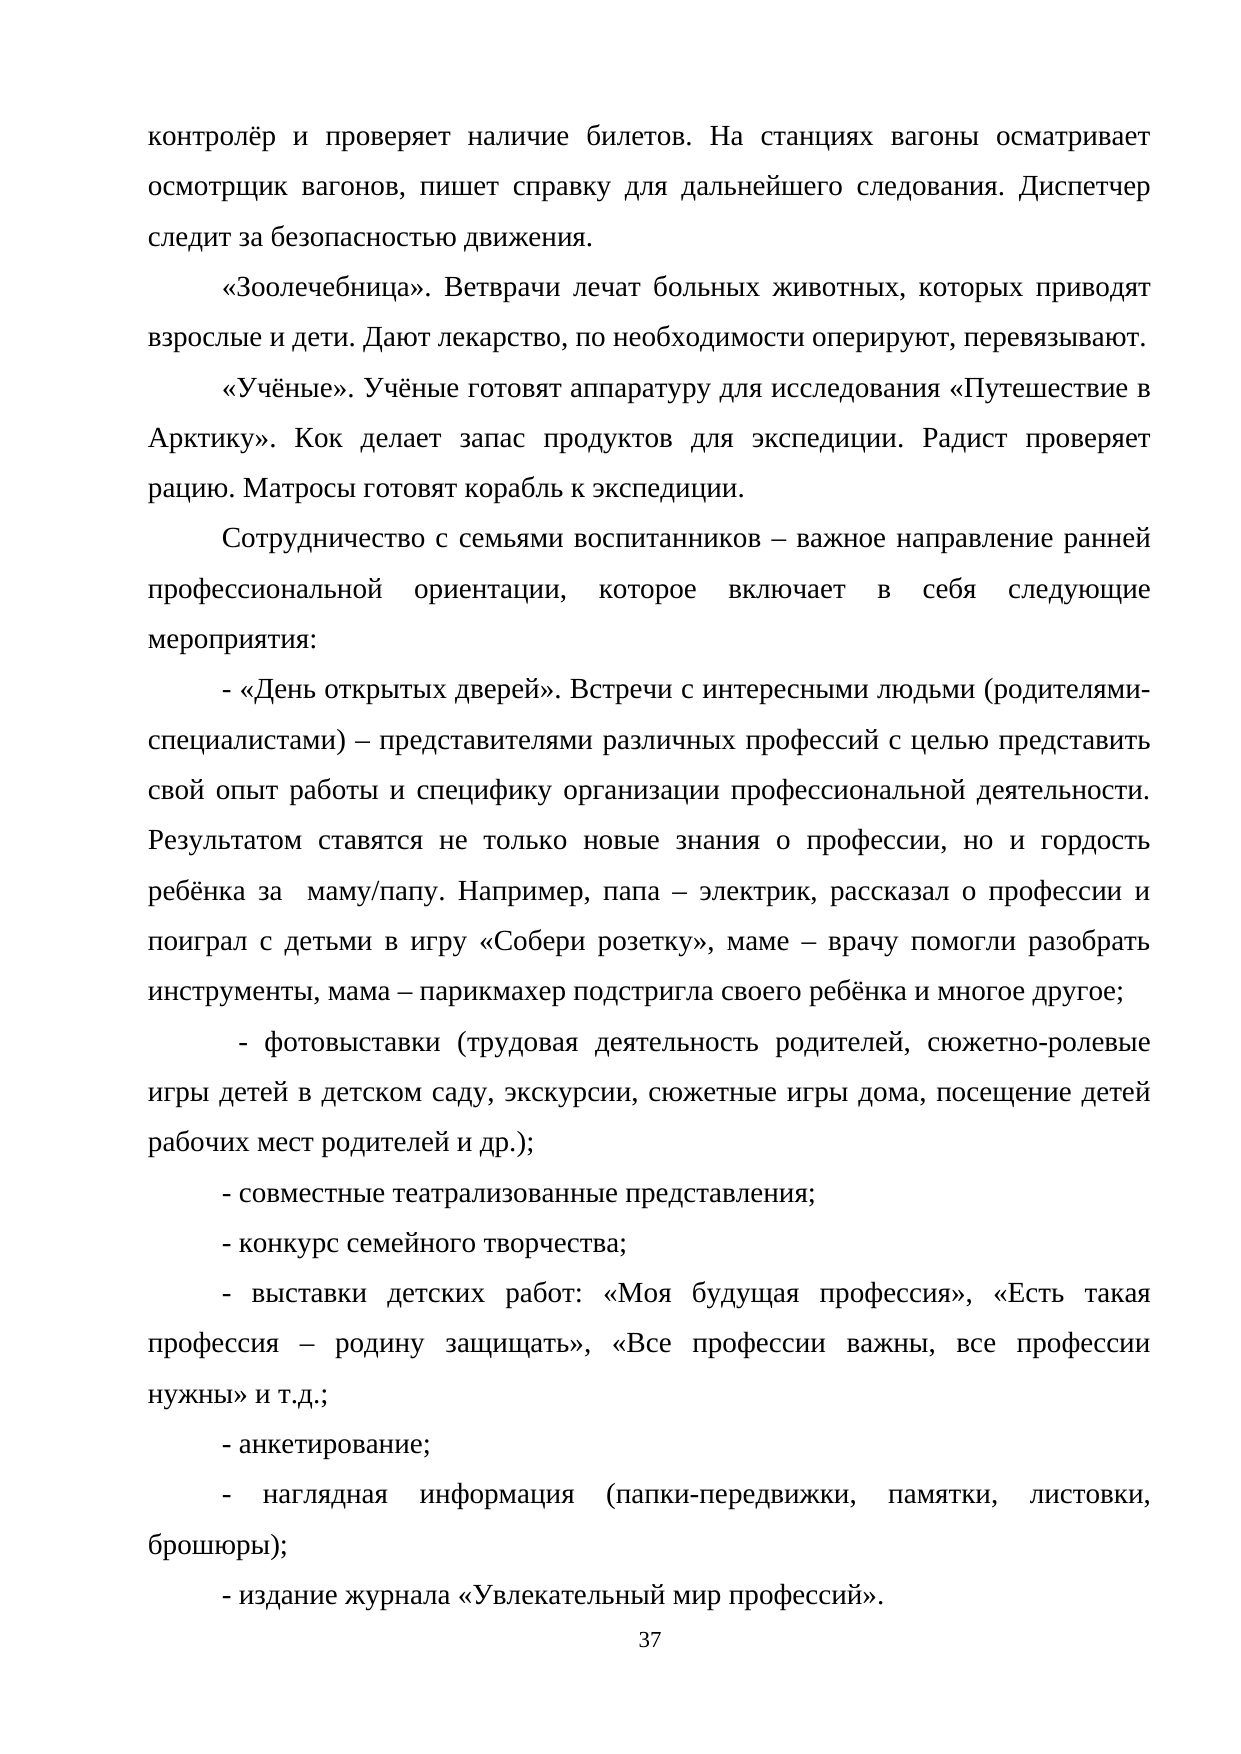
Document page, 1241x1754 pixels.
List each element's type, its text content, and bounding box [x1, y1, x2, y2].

text - конкурс семейного творчества; [148, 1225, 1152, 1258]
text - наглядная информация (папки-передвижки, памятки, листовки, брошюры); [148, 1477, 1152, 1560]
text - выставки детских работ: «Моя будущая профессия», «Есть такая профессия – родину защищать», «Все профессии важны, все профессии нужны» и т.д.; [148, 1275, 1152, 1409]
text «Зоолечебница». Ветврачи лечат больных животных, которых приводят взрослые и дети. Дают лекарство, по необходимости оперируют, перевязывают. [148, 269, 1152, 353]
text «Учёные». Учёные готовят аппаратуру для исследования «Путешествие в Арктику». Кок делает запас продуктов для экспедиции. Радист проверяет рацию. Матросы готовят корабль к экспедиции. [148, 370, 1152, 504]
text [148, 118, 1152, 252]
text - «День открытых дверей». Встречи с интересными людьми (родителями-специалистами) – представителями различных профессий с целью представить свой опыт работы и специфику организации профессиональной деятельности. Результатом ставятся не только новые знания о профессии, но и гордость ребёнка за маму/папу. Например, папа – электрик, рассказал о профессии и поиграл с детьми в игру «Собери розетку», маме – врачу помогли разобрать инструменты, мама – парикмахер подстригла своего ребёнка и многое другое; [148, 672, 1152, 1007]
text - издание журнала «Увлекательный мир профессий». [148, 1577, 1152, 1611]
text - анкетирование; [148, 1426, 1152, 1460]
text Сотрудничество с семьями воспитанников – важное направление ранней профессиональной ориентации, которое включает в себя следующие мероприятия: [148, 521, 1152, 655]
text - фотовыставки (трудовая деятельность родителей, сюжетно-ролевые игры детей в детском саду, экскурсии, сюжетные игры дома, посещение детей рабочих мест родителей и др.); [148, 1024, 1152, 1158]
text - совместные театрализованные представления; [148, 1175, 1152, 1208]
